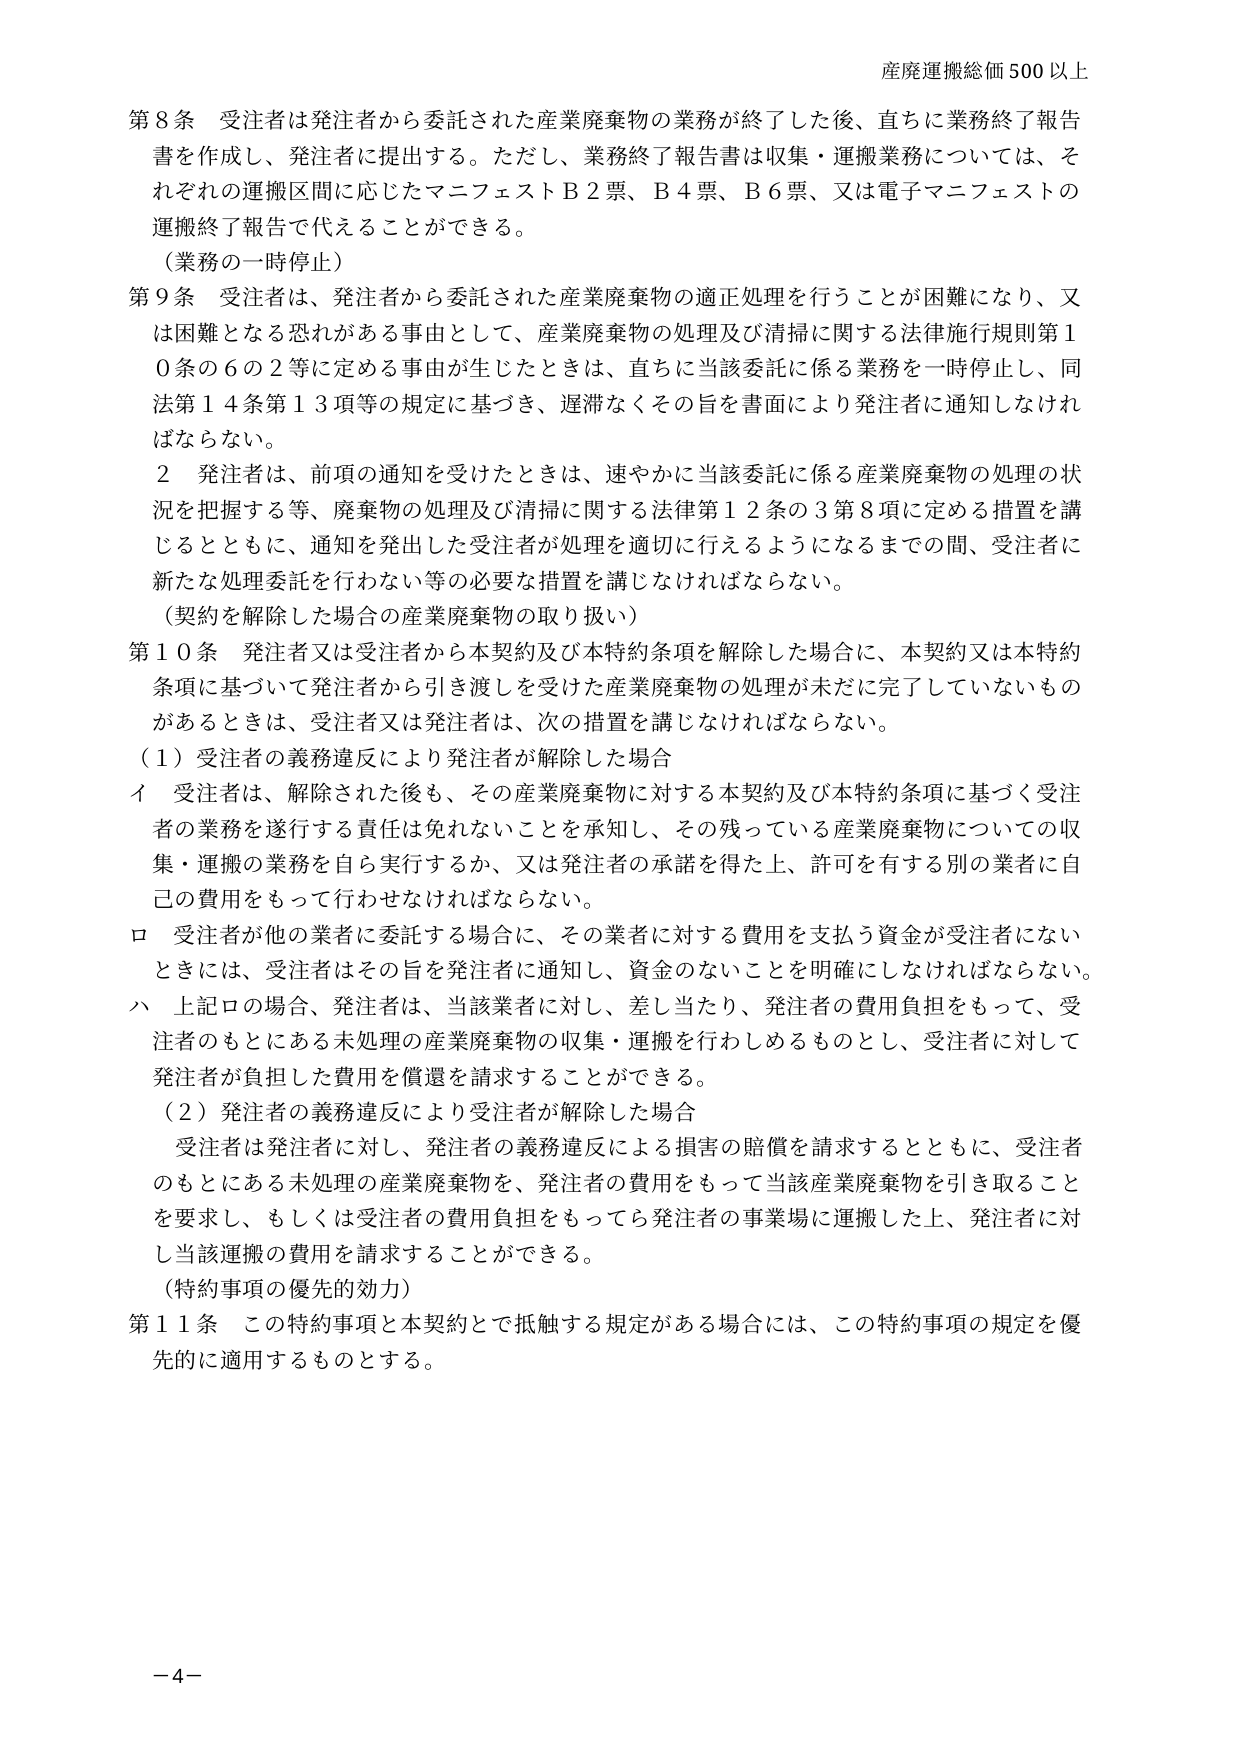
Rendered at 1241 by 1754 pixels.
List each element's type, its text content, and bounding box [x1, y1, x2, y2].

text （２）発注者の義務違反により受注者が解除した場合 [152, 1092, 1089, 1127]
text 第９条 受注者は、発注者から委託された産業廃棄物の適正処理を行うことが困難になり、又は困難となる恐れがある事由として、産業廃棄物の処理及び清掃に関する法律施行規則第１０条の６の２等に定める事由が生じたときは、直ちに当該委託に係る業務を一時停止し、同法第１４条第１３項等の規定に基づき、遅滞なくその旨を書面により発注者に通知しなければならない。 [128, 277, 1089, 454]
text 第１０条 発注者又は受注者から本契約及び本特約条項を解除した場合に、本契約又は本特約条項に基づいて発注者から引き渡しを受けた産業廃棄物の処理が未だに完了していないものがあるときは、受注者又は発注者は、次の措置を講じなければならない。 [128, 632, 1089, 738]
text ２ 発注者は、前項の通知を受けたときは、速やかに当該委託に係る産業廃棄物の処理の状況を把握する等、廃棄物の処理及び清掃に関する法律第１２条の３第８項に定める措置を講じるとともに、通知を発出した受注者が処理を適切に行えるようになるまでの間、受注者に新たな処理委託を行わない等の必要な措置を講じなければならない。 [152, 454, 1089, 596]
text （業務の一時停止） [152, 242, 1089, 277]
text ハ 上記ロの場合、発注者は、当該業者に対し、差し当たり、発注者の費用負担をもって、受注者のもとにある未処理の産業廃棄物の収集・運搬を行わしめるものとし、受注者に対して発注者が負担した費用を償還を請求することができる。 [128, 986, 1089, 1092]
text ロ 受注者が他の業者に委託する場合に、その業者に対する費用を支払う資金が受注者にないときには、受注者はその旨を発注者に通知し、資金のないことを明確にしなければならない。 [128, 915, 1089, 986]
text イ 受注者は、解除された後も、その産業廃棄物に対する本契約及び本特約条項に基づく受注者の業務を遂行する責任は免れないことを承知し、その残っている産業廃棄物についての収集・運搬の業務を自ら実行するか、又は発注者の承諾を得た上、許可を有する別の業者に自己の費用をもって行わせなければならない。 [128, 773, 1089, 915]
text （契約を解除した場合の産業廃棄物の取り扱い） [152, 596, 1089, 632]
text （１）受注者の義務違反により発注者が解除した場合 [128, 738, 1089, 773]
text 第８条 受注者は発注者から委託された産業廃棄物の業務が終了した後、直ちに業務終了報告書を作成し、発注者に提出する。ただし、業務終了報告書は収集・運搬業務については、それぞれの運搬区間に応じたマニフェストＢ２票、Ｂ４票、Ｂ６票、又は電子マニフェストの運搬終了報告で代えることができる。 [128, 100, 1089, 242]
text 受注者は発注者に対し、発注者の義務違反による損害の賠償を請求するとともに、受注者のもとにある未処理の産業廃棄物を、発注者の費用をもって当該産業廃棄物を引き取ることを要求し、もしくは受注者の費用負担をもってら発注者の事業場に運搬した上、発注者に対し当該運搬の費用を請求することができる。 [152, 1127, 1089, 1269]
text 第１１条 この特約事項と本契約とで抵触する規定がある場合には、この特約事項の規定を優先的に適用するものとする。 [128, 1304, 1089, 1375]
text （特約事項の優先的効力） [152, 1269, 1089, 1304]
